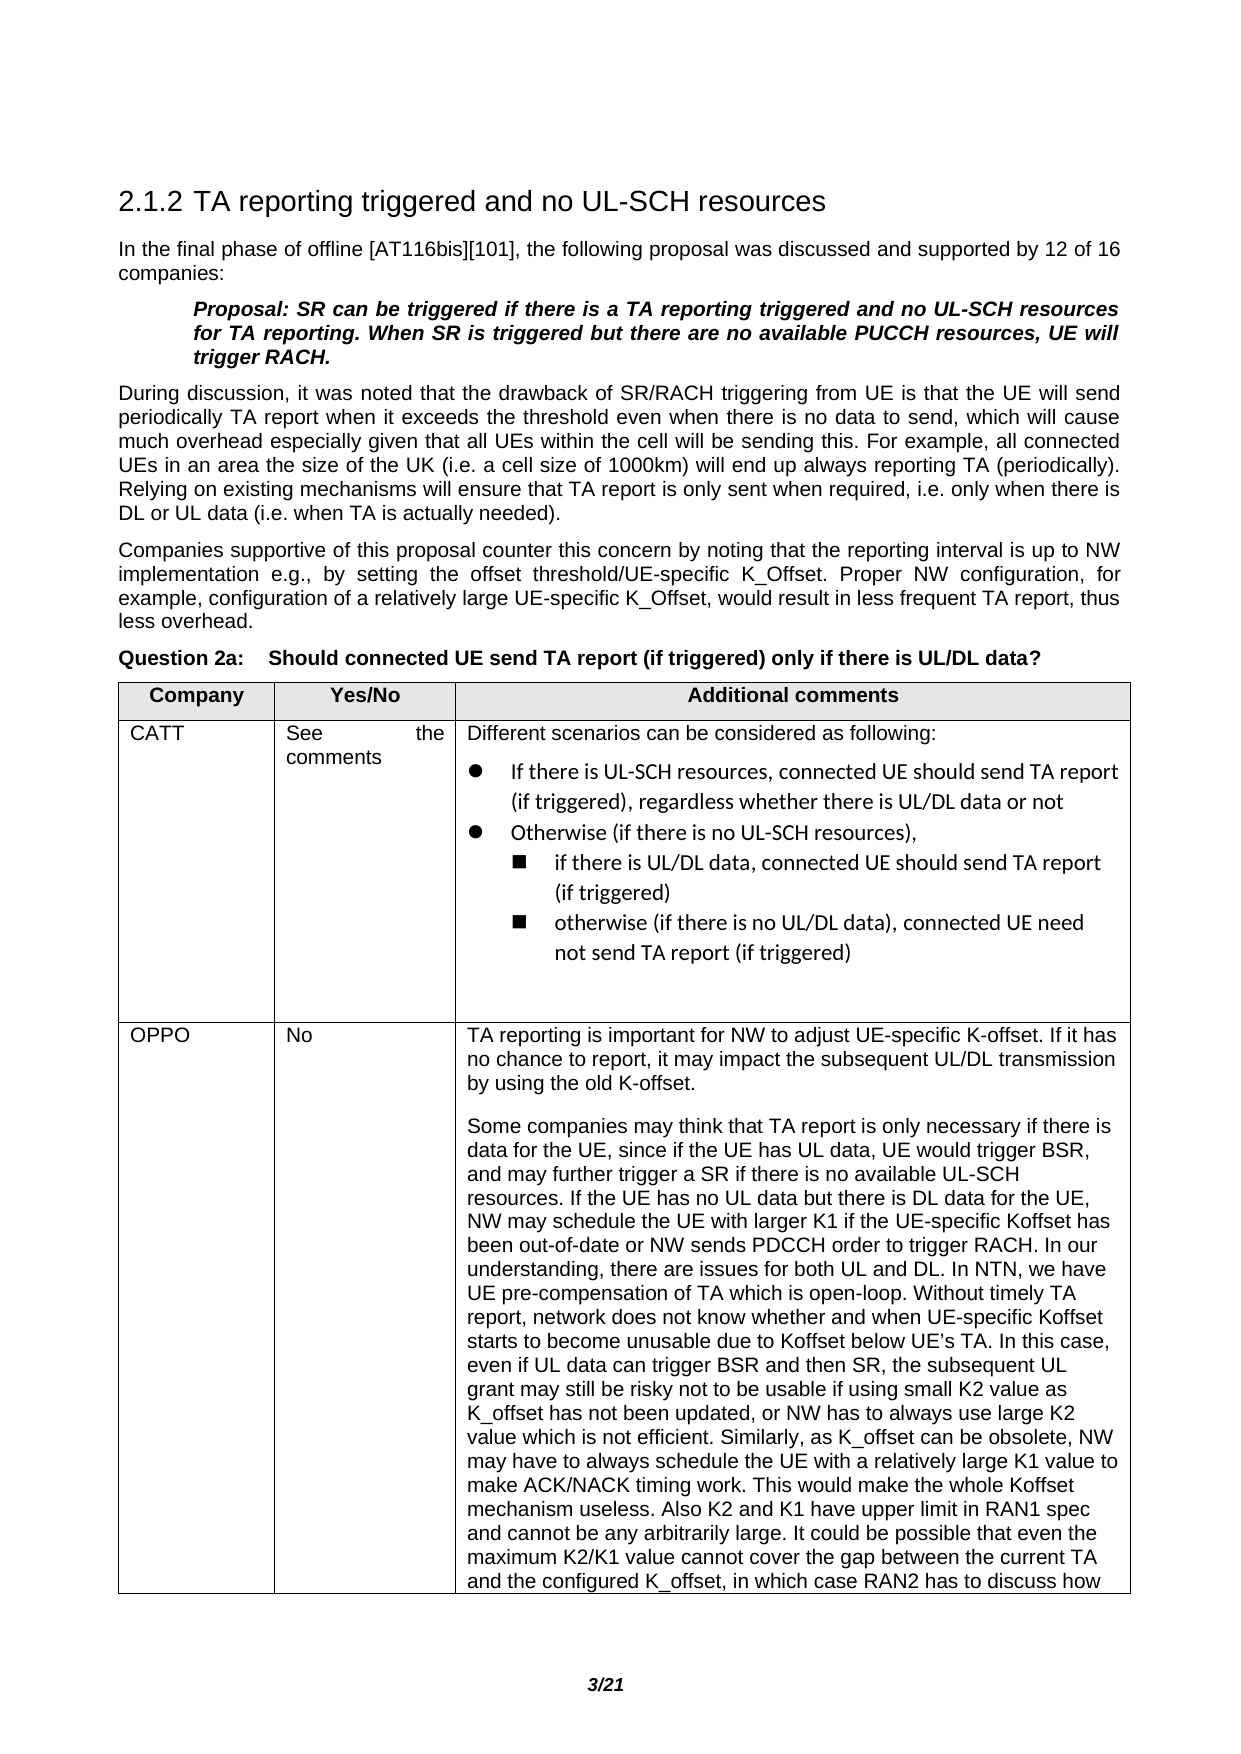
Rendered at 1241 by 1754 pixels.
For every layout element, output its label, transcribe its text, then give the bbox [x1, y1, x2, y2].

text In the final phase of offline [AT116bis][101], the following proposal was discussed and supported by 12 of 16 companies: [118, 236, 1122, 284]
table_cell Different scenarios can be considered as following: If there is UL-SCH resources, connected UE should send TA report (if triggered), regardless whether there is UL/DL data or not Otherwise (if there is no UL-SCH resources), if there is UL/DL data, connected UE should send TA report (if triggered) otherwise (if there is no UL/DL data), connected UE need not send TA report (if triggered) [456, 721, 1130, 1022]
text Companies supportive of this proposal counter this concern by noting that the reporting interval is up to NW implementation e.g., by setting the offset threshold/UE-specific K_Offset. Proper NW configuration, for example, configuration of a relatively large UE-specific K_Offset, would result in less frequent TA report, thus less overhead. [118, 537, 1122, 633]
table_header Company [119, 683, 274, 720]
subtitle TA reporting triggered and no UL-SCH resources [118, 184, 1122, 218]
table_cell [456, 1023, 1130, 1593]
table_cell OPPO [119, 1023, 274, 1593]
table_cell CATT [119, 721, 274, 1022]
table_cell No [275, 1023, 455, 1593]
table_cell See the comments [275, 721, 455, 1022]
text Question 2a: Should connected UE send TA report (if triggered) only if there is UL/DL data? [118, 646, 1122, 670]
table_header Yes/No [275, 683, 455, 720]
text During discussion, it was noted that the drawback of SR/RACH triggering from UE is that the UE will send periodically TA report when it exceeds the threshold even when there is no data to send, which will cause much overhead especially given that all UEs within the cell will be sending this. For example, all connected UEs in an area the size of the UK (i.e. a cell size of 1000km) will end up always reporting TA (periodically). Relying on existing mechanisms will ensure that TA report is only sent when required, i.e. only when there is DL or UL data (i.e. when TA is actually needed). [118, 381, 1122, 525]
text Proposal: SR can be triggered if there is a TA reporting triggered and no UL-SCH resources for TA reporting. When SR is triggered but there are no available PUCCH resources, UE will trigger RACH. [193, 297, 1122, 369]
table_header Additional comments [456, 683, 1130, 720]
